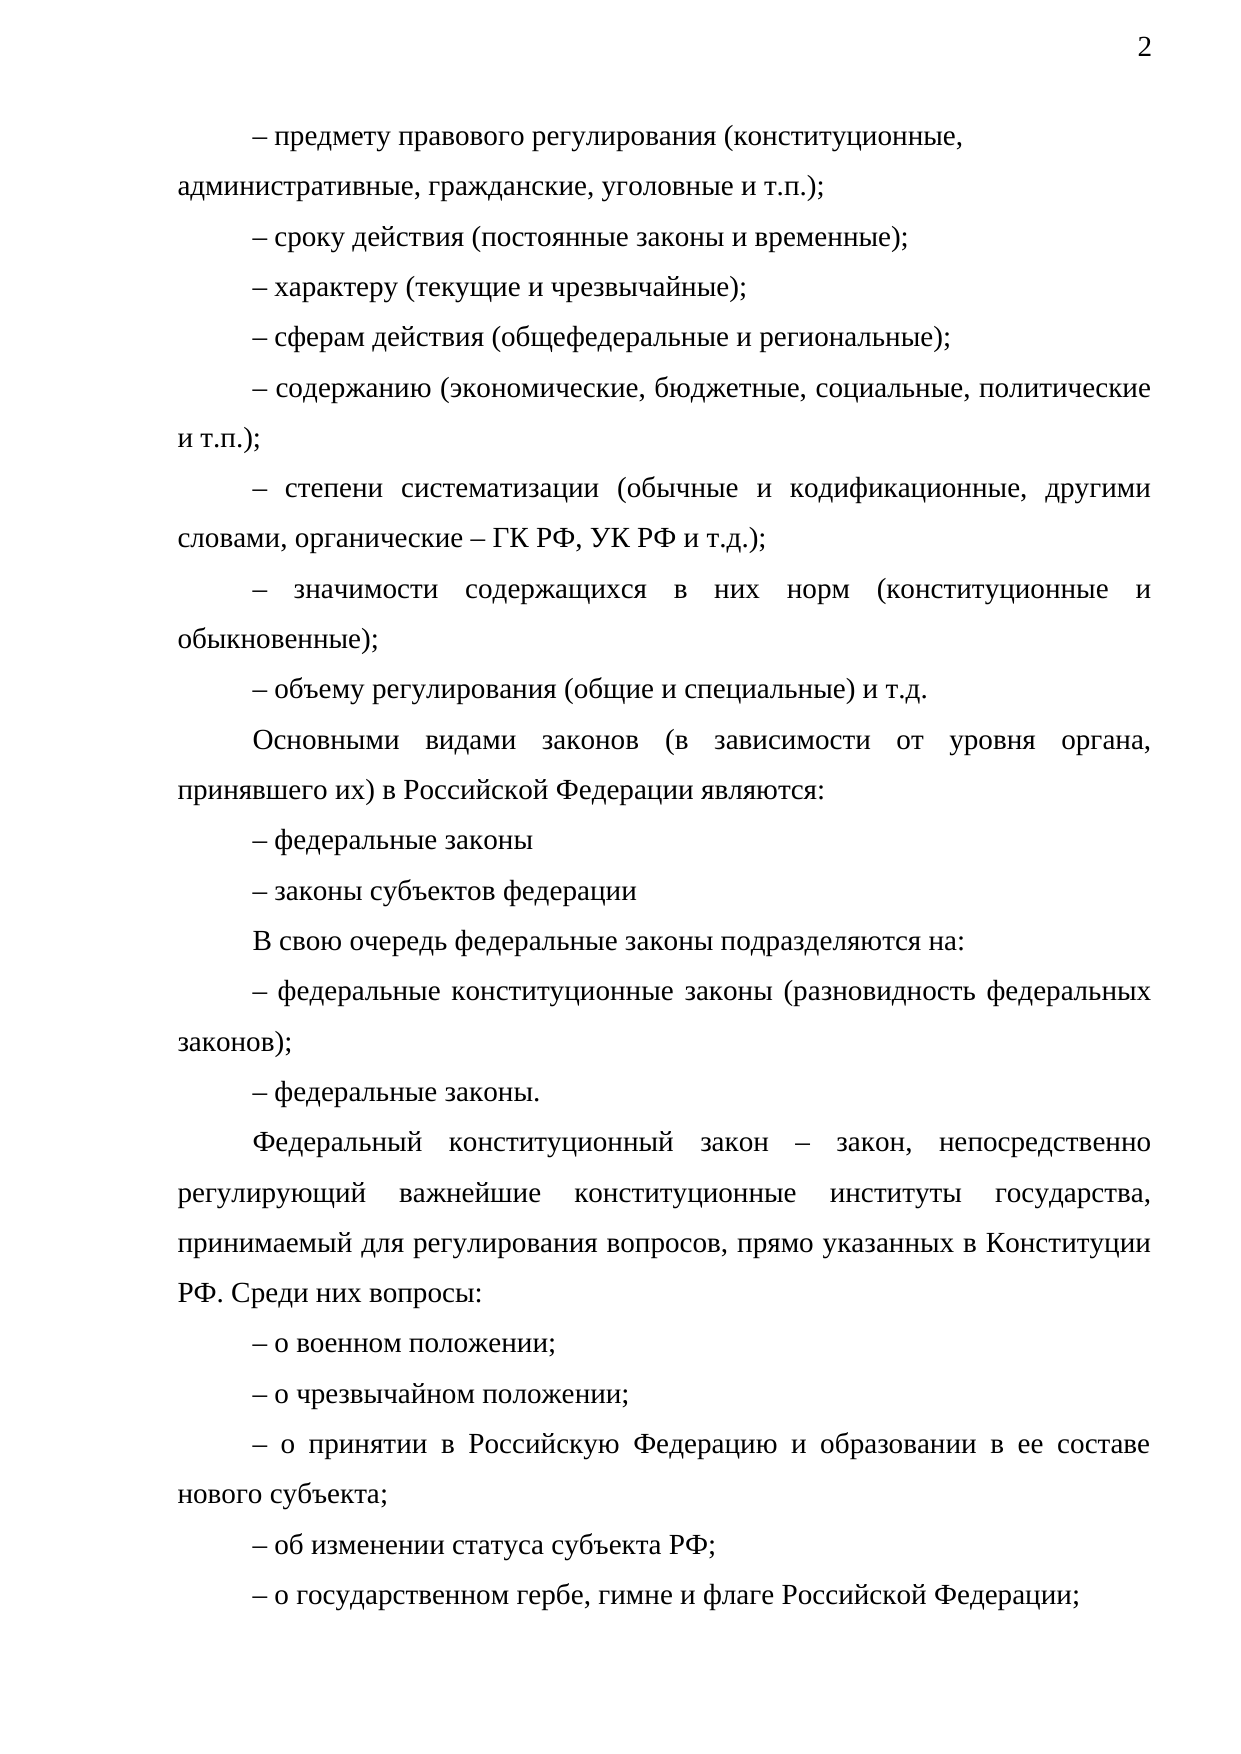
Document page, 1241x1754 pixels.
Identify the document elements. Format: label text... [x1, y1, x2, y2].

text – о военном положении; [177, 1326, 1152, 1359]
text – степени систематизации (обычные и кодификационные, другими словами, органические – ГК РФ, УК РФ и т.д.); [177, 470, 1152, 554]
text – сроку действия (постоянные законы и временные); [177, 219, 1152, 252]
text Основными видами законов (в зависимости от уровня органа, принявшего их) в Российской Федерации являются: [177, 722, 1152, 806]
text – характеру (текущие и чрезвычайные); [177, 269, 1152, 303]
text – значимости содержащихся в них норм (конституционные и обыкновенные); [177, 571, 1152, 655]
text В свою очередь федеральные законы подразделяются на: [177, 923, 1152, 957]
text – об изменении статуса субъекта РФ; [177, 1527, 1152, 1560]
text – содержанию (экономические, бюджетные, социальные, политические и т.п.); [177, 370, 1152, 453]
text – о принятии в Российскую Федерацию и образовании в ее составе нового субъекта; [177, 1426, 1152, 1510]
text – предмету правового регулирования (конституционные, административные, гражданские, уголовные и т.п.); [177, 118, 1152, 202]
text – федеральные конституционные законы (разновидность федеральных законов); [177, 973, 1152, 1057]
text – законы субъектов федерации [177, 873, 1152, 906]
text – федеральные законы. [177, 1074, 1152, 1108]
text – сферам действия (общефедеральные и региональные); [177, 319, 1152, 353]
text Федеральный конституционный закон – закон, непосредственно регулирующий важнейшие конституционные институты государства, принимаемый для регулирования вопросов, прямо указанных в Конституции РФ. Среди них вопросы: [177, 1124, 1152, 1309]
text – о государственном гербе, гимне и флаге Российской Федерации; [177, 1577, 1152, 1611]
text – о чрезвычайном положении; [177, 1376, 1152, 1409]
text – объему регулирования (общие и специальные) и т.д. [177, 672, 1152, 705]
text – федеральные законы [177, 822, 1152, 856]
